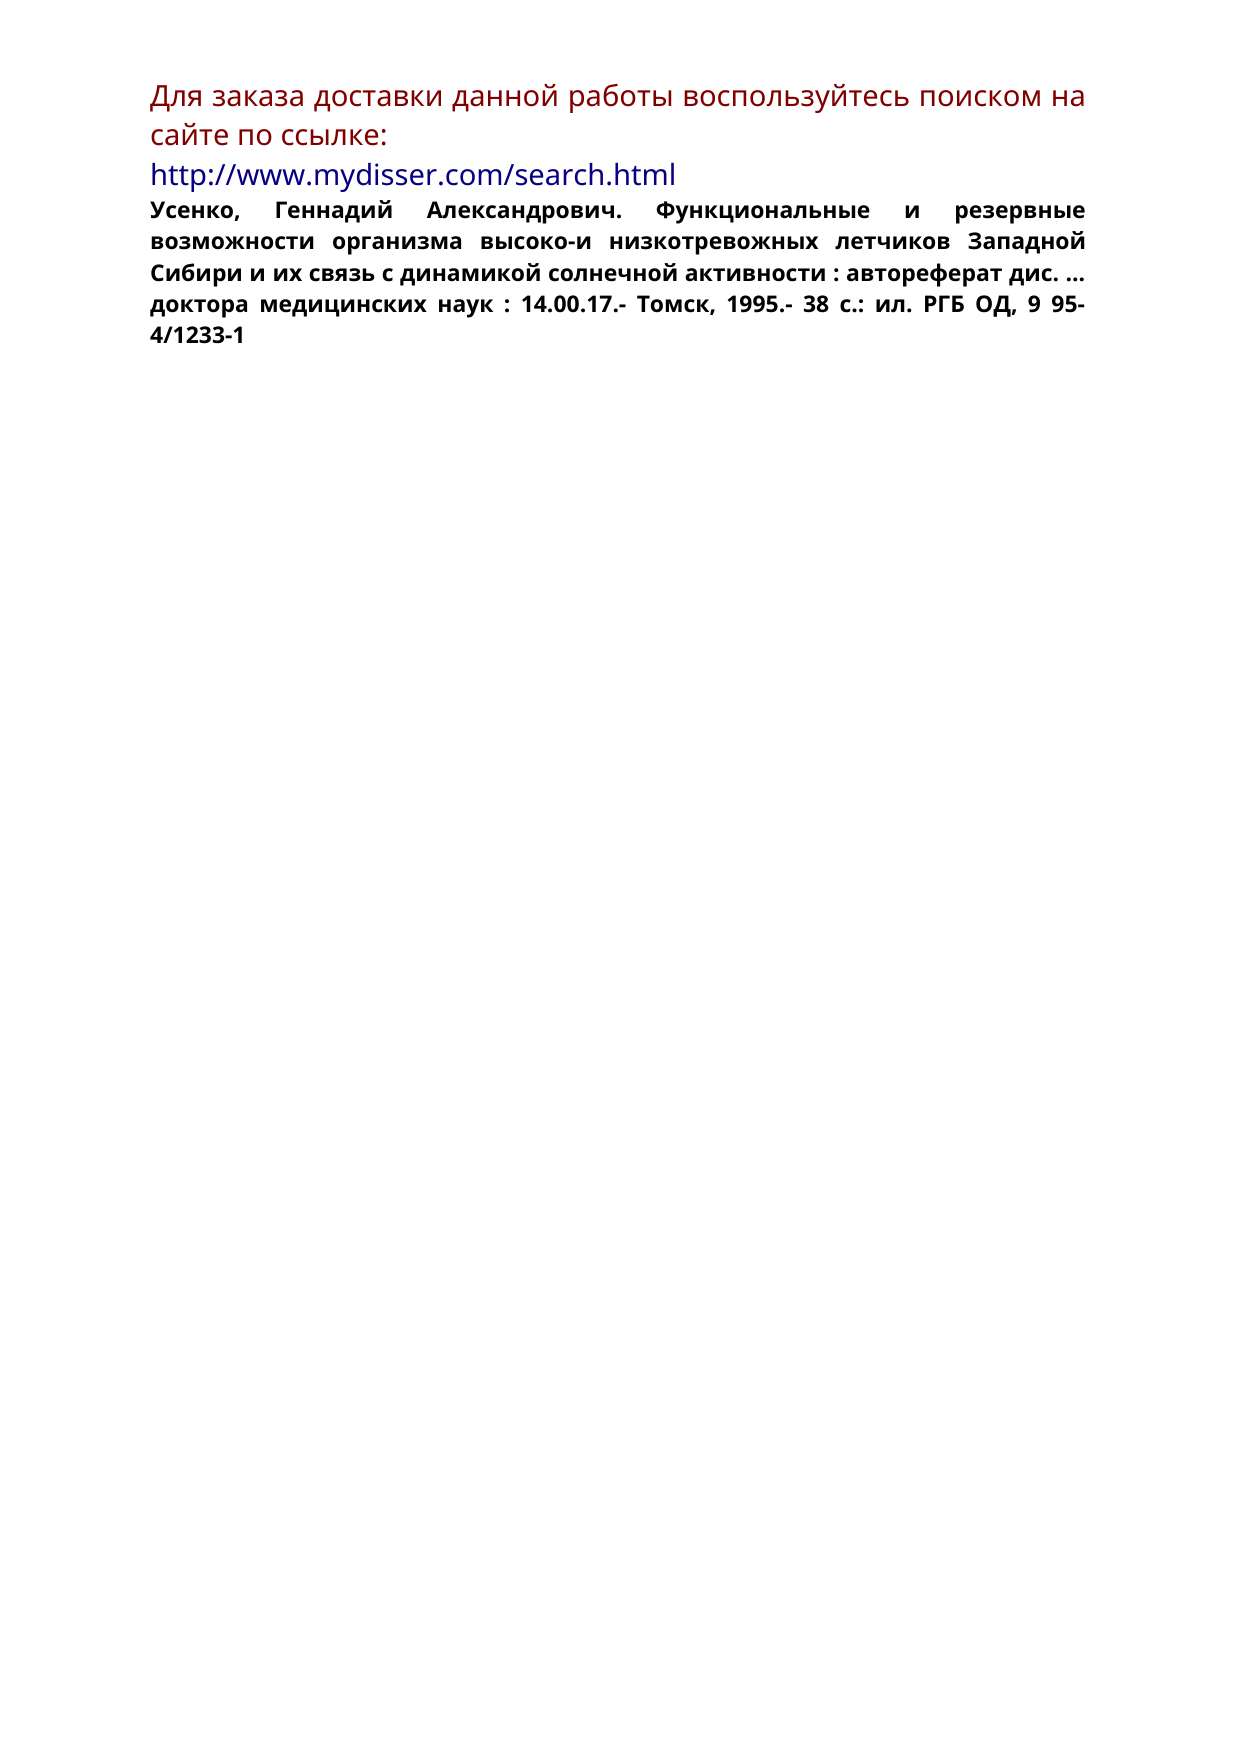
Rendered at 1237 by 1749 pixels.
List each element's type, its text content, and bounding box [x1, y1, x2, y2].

text Усенко, Геннадий Александрович. Функциональные и резервные возможности организма высоко-и низкотревожных летчиков Западной Сибири и их связь с динамикой солнечной активности : автореферат дис. ... доктора медицинских наук : 14.00.17.- Томск, 1995.- 38 с.: ил. РГБ ОД, 9 95-4/1233-1 [150, 194, 1086, 350]
